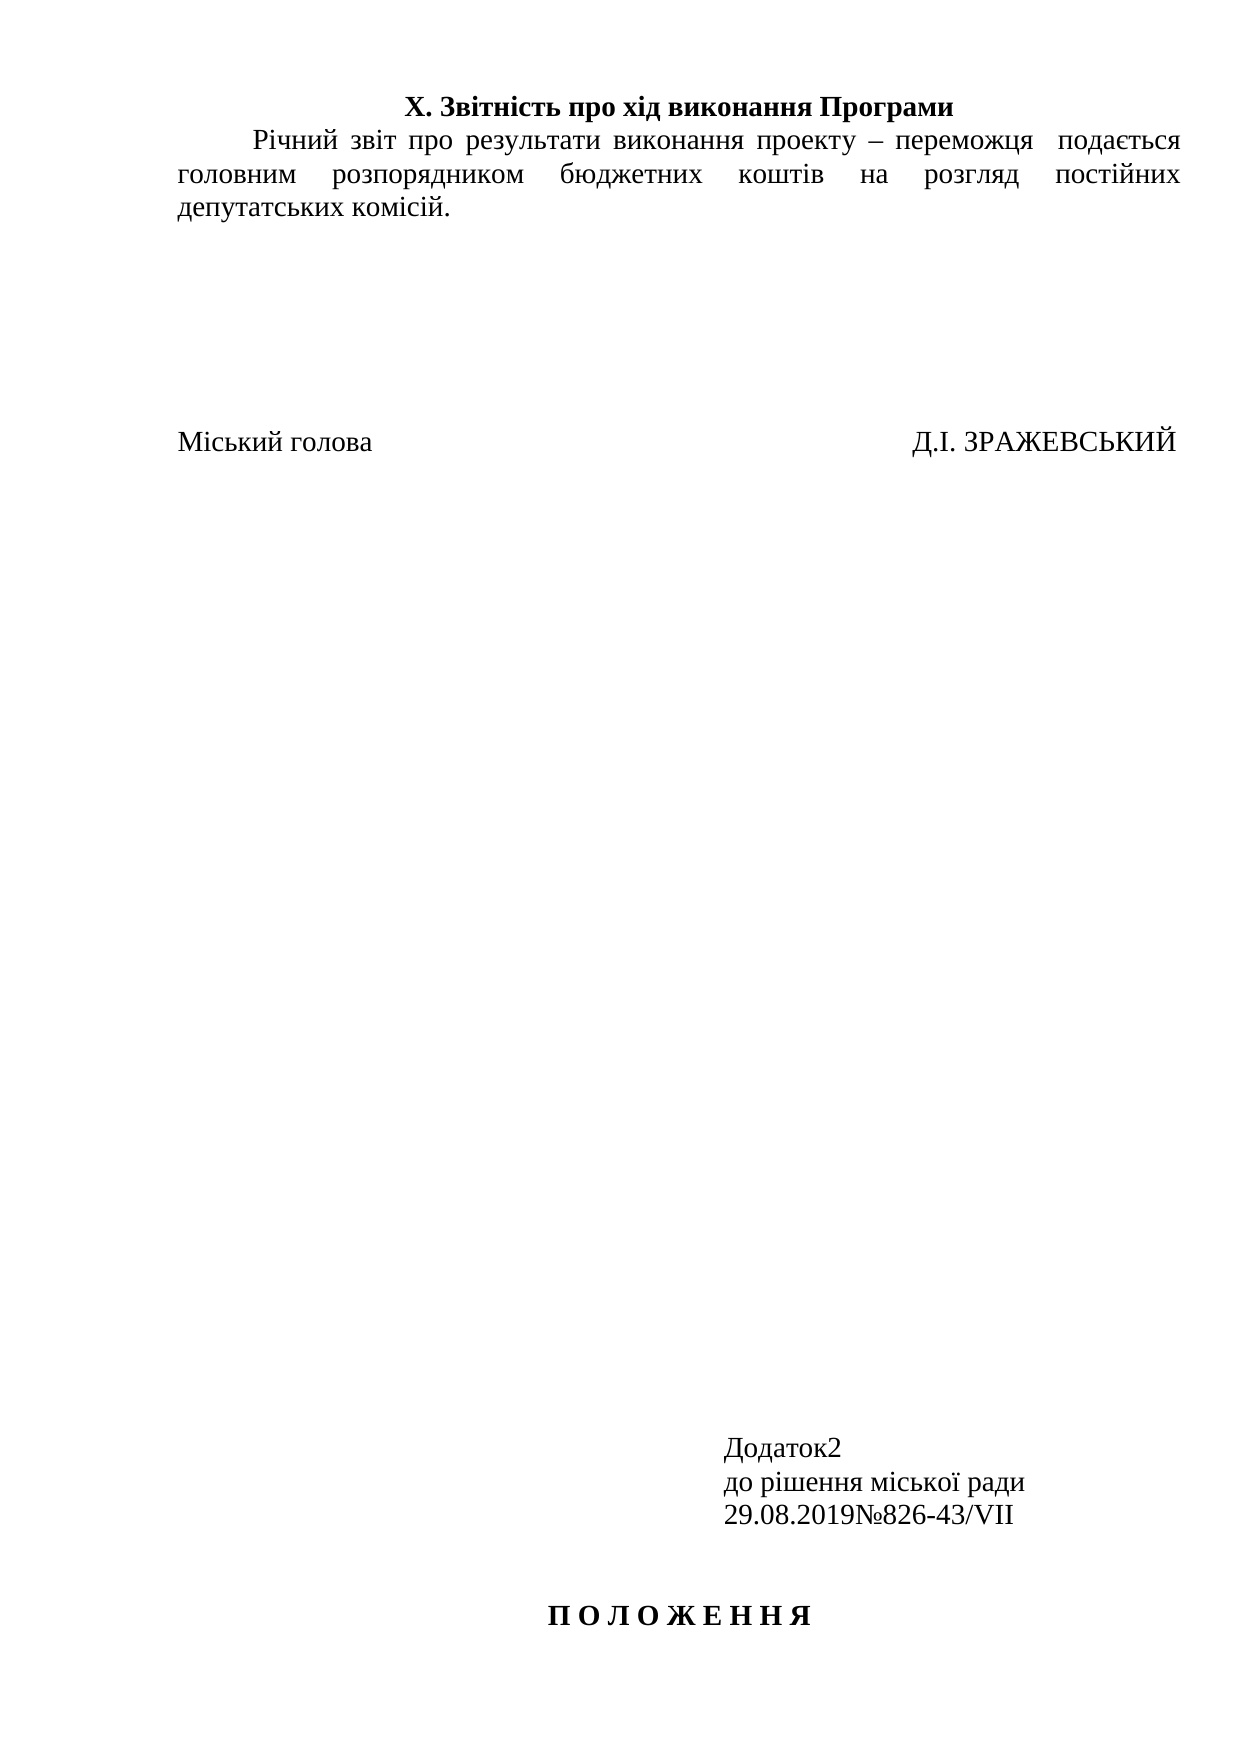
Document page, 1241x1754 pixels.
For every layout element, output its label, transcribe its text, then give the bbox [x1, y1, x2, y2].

text 29.08.2019№826-43/VІI [650, 1497, 1181, 1531]
text П О Л О Ж Е Н Н Я [177, 1598, 1181, 1632]
text Додаток2 [177, 1430, 1181, 1464]
text до рішення міської ради [177, 1464, 1181, 1497]
text Міський голова Д.І. ЗРАЖЕВСЬКИЙ [177, 424, 1181, 458]
text Річний звіт про результати виконання проекту – переможця подається головним розпорядником бюджетних коштів на розгляд постійних депутатських комісій. [177, 122, 1181, 223]
text Х. Звітність про хід виконання Програми [177, 89, 1181, 122]
